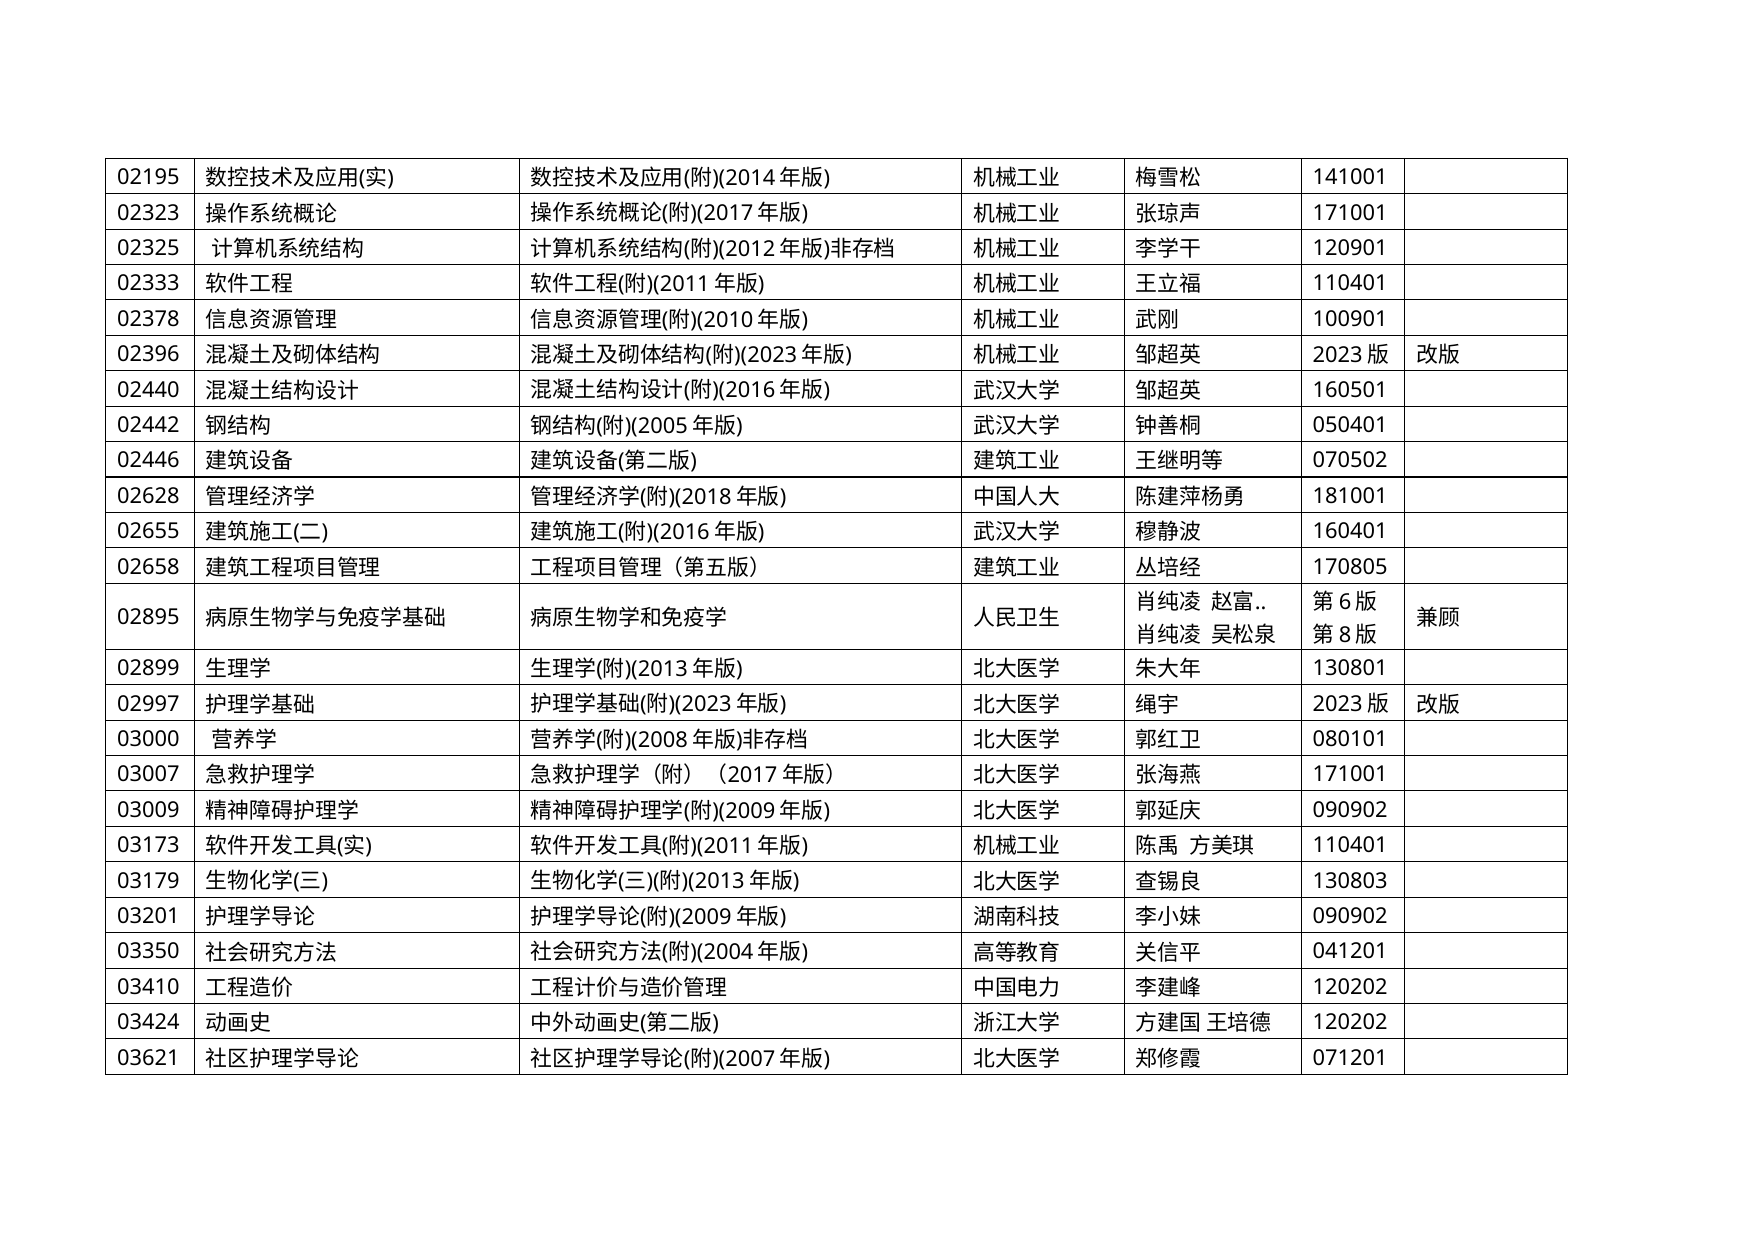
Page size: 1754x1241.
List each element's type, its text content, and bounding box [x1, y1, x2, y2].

table_cell 03424 [106, 1004, 194, 1038]
table_cell 数控技术及应用(实) [195, 159, 519, 193]
table_cell 病原生物学和免疫学 [520, 584, 961, 649]
table_cell 机械工业 [962, 265, 1124, 299]
table_cell 建筑工业 [962, 548, 1124, 583]
table_cell 130801 [1302, 650, 1404, 684]
table_cell 建筑施工(二) [195, 513, 519, 547]
table_cell 李学干 [1125, 230, 1301, 264]
table_cell 机械工业 [962, 300, 1124, 335]
table_cell [1405, 1039, 1567, 1074]
table_cell 护理学基础 [195, 685, 519, 719]
table_cell 营养学 [195, 721, 519, 755]
table_cell 090902 [1302, 898, 1404, 932]
table_cell 120202 [1302, 1004, 1404, 1038]
table_cell [1405, 159, 1567, 193]
table_cell [1405, 969, 1567, 1003]
table_cell [1405, 513, 1567, 547]
table_cell 营养学(附)(2008年版)非存档 [520, 721, 961, 755]
table_cell 急救护理学（附）（2017年版） [520, 756, 961, 790]
table_cell 100901 [1302, 300, 1404, 335]
table_cell 181001 [1302, 478, 1404, 512]
table_cell 建筑设备(第二版) [520, 442, 961, 476]
table_cell 关信平 [1125, 933, 1301, 967]
table_cell 03410 [106, 969, 194, 1003]
table_cell 070502 [1302, 442, 1404, 476]
table_cell 张海燕 [1125, 756, 1301, 790]
table_cell 171001 [1302, 756, 1404, 790]
table_cell 110401 [1302, 265, 1404, 299]
table_cell 精神障碍护理学 [195, 791, 519, 826]
table_cell 建筑工业 [962, 442, 1124, 476]
table_cell 北大医学 [962, 721, 1124, 755]
table_cell 护理学导论(附)(2009年版) [520, 898, 961, 932]
table_cell 02195 [106, 159, 194, 193]
table_cell 护理学导论 [195, 898, 519, 932]
table_cell 第6版 第8版 [1302, 584, 1404, 649]
table_cell 03173 [106, 827, 194, 861]
table_cell 混凝土结构设计(附)(2016年版) [520, 371, 961, 406]
table_cell 混凝土及砌体结构 [195, 336, 519, 370]
table_cell 武刚 [1125, 300, 1301, 335]
table_cell 信息资源管理(附)(2010年版) [520, 300, 961, 335]
table_cell 171001 [1302, 194, 1404, 228]
table_cell [1405, 721, 1567, 755]
table_cell 钢结构(附)(2005年版) [520, 407, 961, 441]
table_cell 软件开发工具(附)(2011年版) [520, 827, 961, 861]
table_cell 工程造价 [195, 969, 519, 1003]
table_cell 071201 [1302, 1039, 1404, 1074]
table_cell 梅雪松 [1125, 159, 1301, 193]
table_cell 03201 [106, 898, 194, 932]
table_cell 生理学 [195, 650, 519, 684]
table_cell 2023版 [1302, 685, 1404, 719]
table_cell 邹超英 [1125, 336, 1301, 370]
table_cell 北大医学 [962, 862, 1124, 897]
table_cell 社会研究方法(附)(2004年版) [520, 933, 961, 967]
table_cell 护理学基础(附)(2023年版) [520, 685, 961, 719]
table_cell 080101 [1302, 721, 1404, 755]
table_cell 李小妹 [1125, 898, 1301, 932]
table_cell 陈禹 方美琪 [1125, 827, 1301, 861]
table_cell 郑修霞 [1125, 1039, 1301, 1074]
table_cell 肖纯凌 赵富.. 肖纯凌 吴松泉 [1125, 584, 1301, 649]
table_cell 北大医学 [962, 791, 1124, 826]
table_cell 武汉大学 [962, 513, 1124, 547]
table_cell 120901 [1302, 230, 1404, 264]
table_cell [1405, 650, 1567, 684]
table_cell 精神障碍护理学(附)(2009年版) [520, 791, 961, 826]
table_cell 170805 [1302, 548, 1404, 583]
table_cell [1405, 756, 1567, 790]
table_cell 人民卫生 [962, 584, 1124, 649]
table_cell 生物化学(三)(附)(2013年版) [520, 862, 961, 897]
table_cell 02333 [106, 265, 194, 299]
table_cell 高等教育 [962, 933, 1124, 967]
table_cell 机械工业 [962, 827, 1124, 861]
table_cell 丛培经 [1125, 548, 1301, 583]
table_cell 02899 [106, 650, 194, 684]
table_cell 社区护理学导论 [195, 1039, 519, 1074]
table_cell 王立福 [1125, 265, 1301, 299]
table_cell 建筑设备 [195, 442, 519, 476]
table_cell [1405, 827, 1567, 861]
table_cell 数控技术及应用(附)(2014年版) [520, 159, 961, 193]
table_cell 湖南科技 [962, 898, 1124, 932]
table_cell 管理经济学(附)(2018年版) [520, 478, 961, 512]
table_cell [1405, 862, 1567, 897]
table_cell 绳宇 [1125, 685, 1301, 719]
table_cell 北大医学 [962, 756, 1124, 790]
table_cell 操作系统概论(附)(2017年版) [520, 194, 961, 228]
table_cell 机械工业 [962, 194, 1124, 228]
table_cell 03350 [106, 933, 194, 967]
table_cell 钢结构 [195, 407, 519, 441]
table_cell 病原生物学与免疫学基础 [195, 584, 519, 649]
table_cell 混凝土及砌体结构(附)(2023年版) [520, 336, 961, 370]
table_cell 生物化学(三) [195, 862, 519, 897]
table_cell 武汉大学 [962, 371, 1124, 406]
table_cell 计算机系统结构 [195, 230, 519, 264]
table_cell 浙江大学 [962, 1004, 1124, 1038]
table_cell 邹超英 [1125, 371, 1301, 406]
table_cell 改版 [1405, 685, 1567, 719]
table_cell 软件工程 [195, 265, 519, 299]
table_cell 建筑施工(附)(2016年版) [520, 513, 961, 547]
table_cell 02440 [106, 371, 194, 406]
table_cell 机械工业 [962, 159, 1124, 193]
table_cell 兼顾 [1405, 584, 1567, 649]
table_cell 090902 [1302, 791, 1404, 826]
table_cell 02628 [106, 478, 194, 512]
table_cell [1405, 791, 1567, 826]
table_cell 动画史 [195, 1004, 519, 1038]
table_cell 社区护理学导论(附)(2007年版) [520, 1039, 961, 1074]
table_cell [1405, 933, 1567, 967]
table_cell 社会研究方法 [195, 933, 519, 967]
table_cell 朱大年 [1125, 650, 1301, 684]
table_cell 郭延庆 [1125, 791, 1301, 826]
table_cell 陈建萍杨勇 [1125, 478, 1301, 512]
table_cell 041201 [1302, 933, 1404, 967]
table_cell 穆静波 [1125, 513, 1301, 547]
table_cell [1405, 442, 1567, 476]
table_cell 工程计价与造价管理 [520, 969, 961, 1003]
table_cell 03621 [106, 1039, 194, 1074]
table_cell 02655 [106, 513, 194, 547]
table_cell 建筑工程项目管理 [195, 548, 519, 583]
table_cell 141001 [1302, 159, 1404, 193]
table_cell 软件开发工具(实) [195, 827, 519, 861]
table_cell 郭红卫 [1125, 721, 1301, 755]
table_cell 机械工业 [962, 230, 1124, 264]
table_cell 中外动画史(第二版) [520, 1004, 961, 1038]
table_cell 02396 [106, 336, 194, 370]
table_cell 中国人大 [962, 478, 1124, 512]
table_cell 120202 [1302, 969, 1404, 1003]
table_cell 操作系统概论 [195, 194, 519, 228]
table_cell 管理经济学 [195, 478, 519, 512]
table_cell 160501 [1302, 371, 1404, 406]
table_cell 工程项目管理（第五版） [520, 548, 961, 583]
table_cell [1405, 194, 1567, 228]
table_cell 信息资源管理 [195, 300, 519, 335]
table_cell [1405, 898, 1567, 932]
table_cell [1405, 300, 1567, 335]
table_cell 050401 [1302, 407, 1404, 441]
table_cell 160401 [1302, 513, 1404, 547]
table_cell 03009 [106, 791, 194, 826]
table_cell 02658 [106, 548, 194, 583]
table_cell 110401 [1302, 827, 1404, 861]
table_cell 李建峰 [1125, 969, 1301, 1003]
table_cell 2023版 [1302, 336, 1404, 370]
table_cell 计算机系统结构(附)(2012年版)非存档 [520, 230, 961, 264]
table_cell 机械工业 [962, 336, 1124, 370]
table_cell 方建国 王培德 [1125, 1004, 1301, 1038]
table_cell 03007 [106, 756, 194, 790]
table_cell 武汉大学 [962, 407, 1124, 441]
table_cell 03179 [106, 862, 194, 897]
table_cell 北大医学 [962, 685, 1124, 719]
table_cell [1405, 265, 1567, 299]
table_cell 王继明等 [1125, 442, 1301, 476]
table_cell 生理学(附)(2013年版) [520, 650, 961, 684]
table_cell 改版 [1405, 336, 1567, 370]
table_cell [1405, 407, 1567, 441]
table_cell 北大医学 [962, 650, 1124, 684]
table_cell [1405, 478, 1567, 512]
table_cell 北大医学 [962, 1039, 1124, 1074]
table_cell [1405, 371, 1567, 406]
table_cell 02895 [106, 584, 194, 649]
table_cell 02378 [106, 300, 194, 335]
table_cell [1405, 548, 1567, 583]
table_cell 软件工程(附)(2011年版) [520, 265, 961, 299]
table_cell [1405, 230, 1567, 264]
table_cell 急救护理学 [195, 756, 519, 790]
table_cell 02446 [106, 442, 194, 476]
table_cell 02325 [106, 230, 194, 264]
table_cell 03000 [106, 721, 194, 755]
table_cell 130803 [1302, 862, 1404, 897]
table_cell 02323 [106, 194, 194, 228]
table_cell 中国电力 [962, 969, 1124, 1003]
table_cell 02997 [106, 685, 194, 719]
table_cell 张琼声 [1125, 194, 1301, 228]
table_cell 钟善桐 [1125, 407, 1301, 441]
table_cell 02442 [106, 407, 194, 441]
table_cell [1405, 1004, 1567, 1038]
table_cell 混凝土结构设计 [195, 371, 519, 406]
table_cell 查锡良 [1125, 862, 1301, 897]
